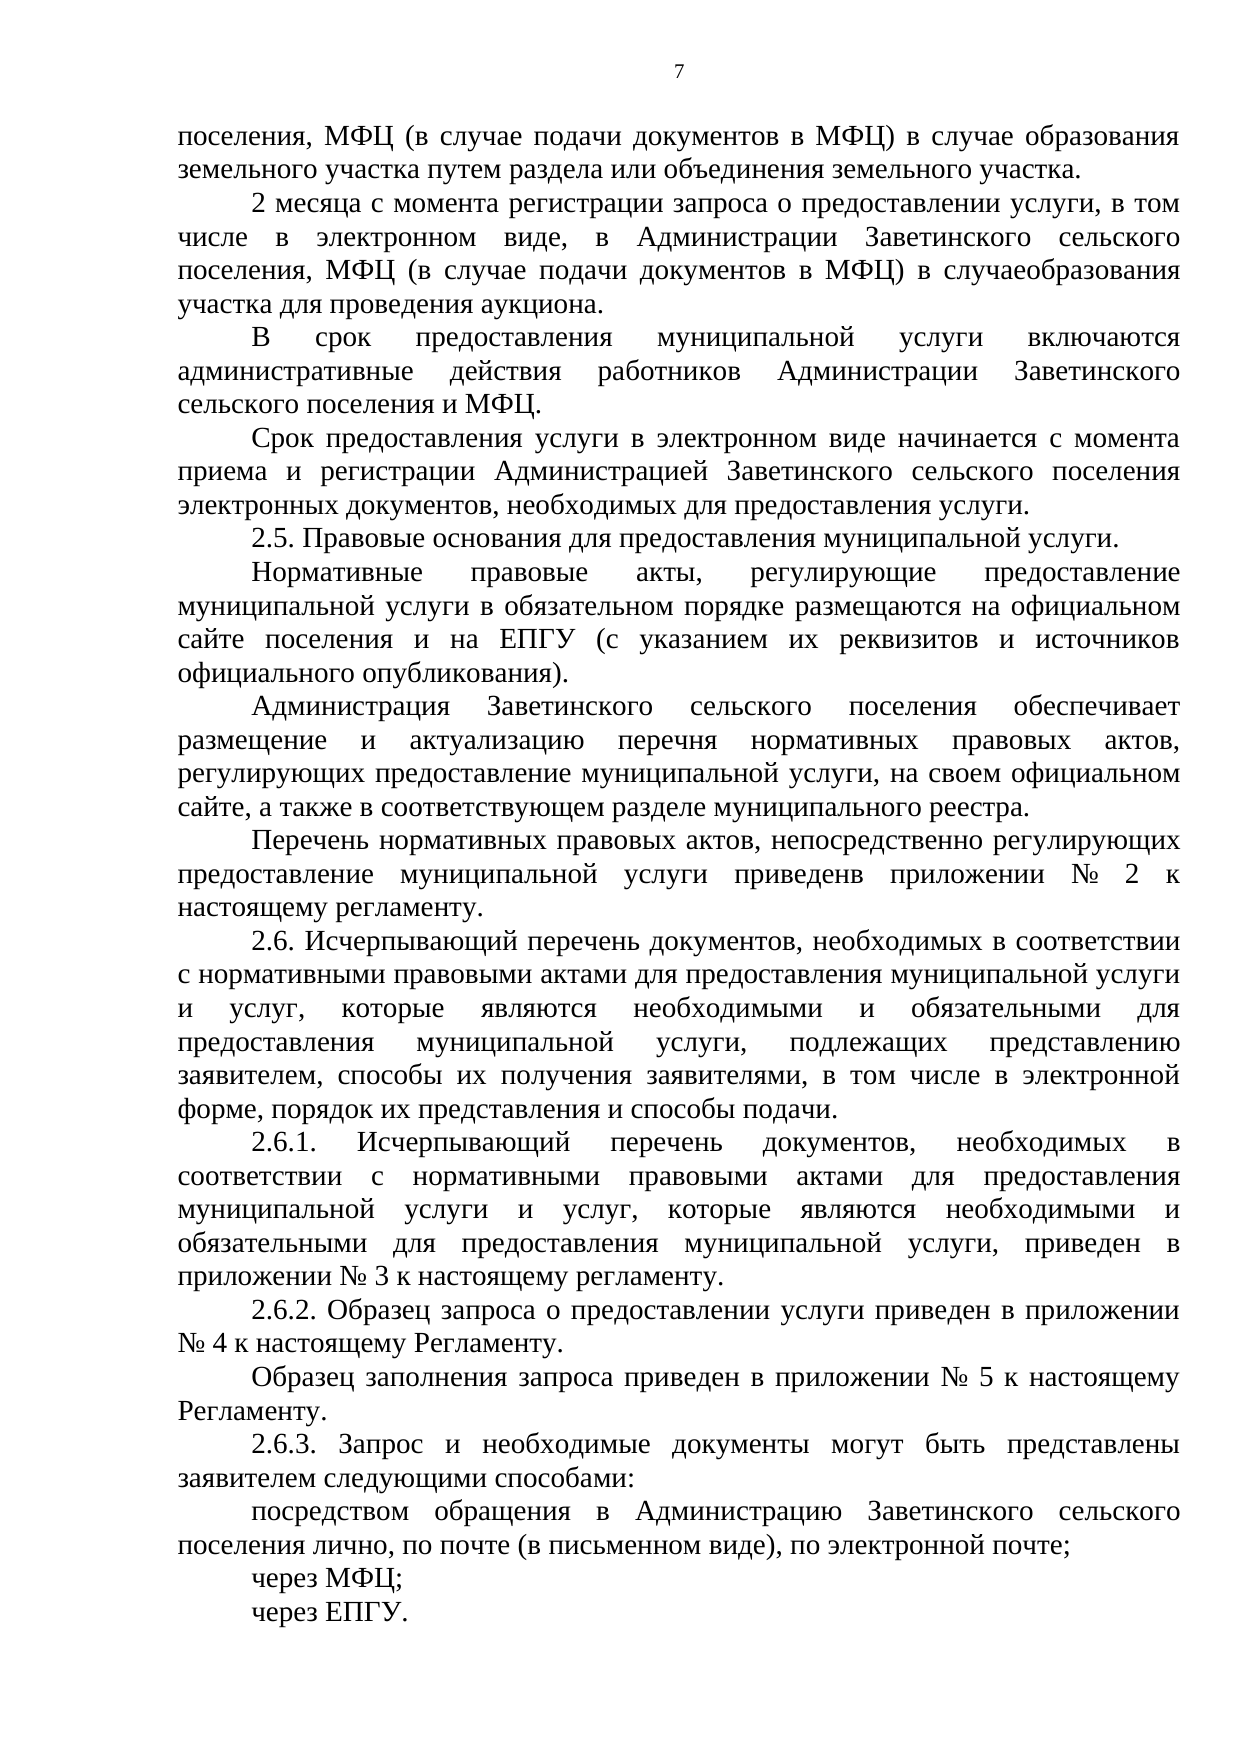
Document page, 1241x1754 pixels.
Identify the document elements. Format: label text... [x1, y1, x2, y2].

text через ЕПГУ. [177, 1594, 1181, 1627]
text Срок предоставления услуги в электронном виде начинается с момента приема и регистрации Администрацией Заветинского сельского поселения электронных документов, необходимых для предоставления услуги. [177, 420, 1181, 521]
text Образец заполнения запроса приведен в приложении № 5 к настоящему Регламенту. [177, 1359, 1181, 1426]
text Администрация Заветинского сельского поселения обеспечивает размещение и актуализацию перечня нормативных правовых актов, регулирующих предоставление муниципальной услуги, на своем официальном сайте, а также в соответствующем разделе муниципального реестра. [177, 688, 1181, 822]
text через МФЦ; [177, 1560, 1181, 1594]
text 2.6.1. Исчерпывающий перечень документов, необходимых в соответствии с нормативными правовыми актами для предоставления муниципальной услуги и услуг, которые являются необходимыми и обязательными для предоставления муниципальной услуги, приведен в приложении № 3 к настоящему регламенту. [177, 1124, 1181, 1292]
text В срок предоставления муниципальной услуги включаются административные действия работников Администрации Заветинского сельского поселения и МФЦ. [177, 319, 1181, 420]
text Перечень нормативных правовых актов, непосредственно регулирующих предоставление муниципальной услуги приведенв приложении № 2 к настоящему регламенту. [177, 822, 1181, 923]
text 2.5. Правовые основания для предоставления муниципальной услуги. [177, 521, 1181, 554]
text 2.6. Исчерпывающий перечень документов, необходимых в соответствии с нормативными правовыми актами для предоставления муниципальной услуги и услуг, которые являются необходимыми и обязательными для предоставления муниципальной услуги, подлежащих представлению заявителем, способы их получения заявителями, в том числе в электронной форме, порядок их представления и способы подачи. [177, 923, 1181, 1124]
text 2.6.2. Образец запроса о предоставлении услуги приведен в приложении № 4 к настоящему Регламенту. [177, 1292, 1181, 1359]
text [177, 118, 1181, 185]
text 2 месяца с момента регистрации запроса о предоставлении услуги, в том числе в электронном виде, в Администрации Заветинского сельского поселения, МФЦ (в случае подачи документов в МФЦ) в случаеобразования участка для проведения аукциона. [177, 185, 1181, 319]
text посредством обращения в Администрацию Заветинского сельского поселения лично, по почте (в письменном виде), по электронной почте; [177, 1493, 1181, 1560]
text 2.6.3. Запрос и необходимые документы могут быть представлены заявителем следующими способами: [177, 1426, 1181, 1493]
text Нормативные правовые акты, регулирующие предоставление муниципальной услуги в обязательном порядке размещаются на официальном сайте поселения и на ЕПГУ (с указанием их реквизитов и источников официального опубликования). [177, 554, 1181, 688]
